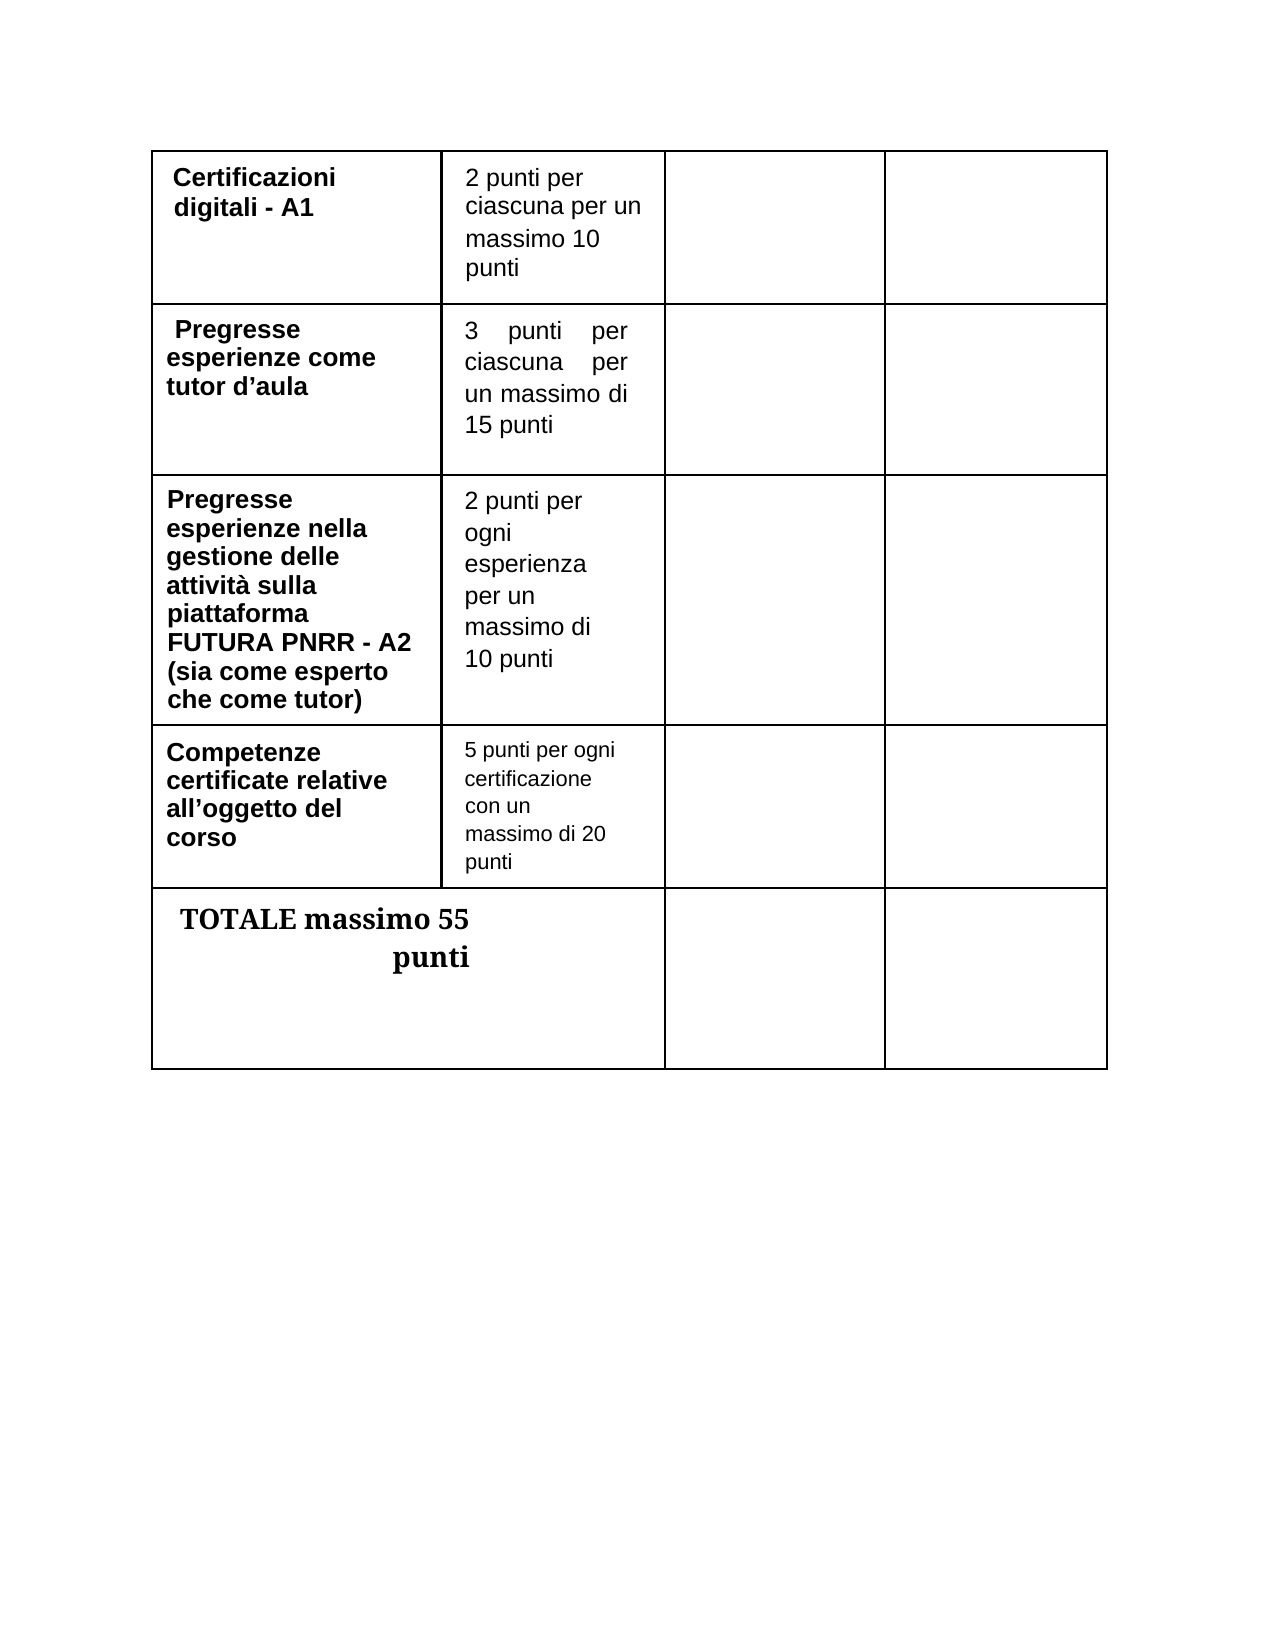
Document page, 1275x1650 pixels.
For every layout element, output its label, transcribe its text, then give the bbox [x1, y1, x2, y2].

table_cell 3 punti per ciascuna per un massimo di 15 punti [443, 305, 664, 473]
table_cell [886, 726, 1106, 887]
table_cell Certificazioni digitali - A1 [153, 152, 440, 303]
table_cell 2 punti per ogni esperienza per un massimo di 10 punti [443, 476, 664, 724]
table_cell [666, 726, 884, 887]
table_cell 5 punti per ogni certificazione con un massimo di 20 punti [443, 726, 664, 887]
table_cell Pregresse esperienze nella gestione delle attività sulla piattaforma FUTURA PNRR - A2 (sia come esperto che come tutor) [153, 476, 440, 724]
table_cell [886, 305, 1106, 473]
table_cell [886, 889, 1106, 1068]
table_cell 2 punti per ciascuna per un massimo 10 punti [443, 152, 664, 303]
table_cell Competenze certificate relative all’oggetto del corso [153, 726, 440, 887]
table_cell Pregresse esperienze come tutor d’aula [153, 305, 440, 473]
table_cell [666, 889, 884, 1068]
table_cell TOTALE massimo 55 punti [153, 889, 664, 1068]
table_cell [666, 305, 884, 473]
table_cell [886, 476, 1106, 724]
table_cell [666, 476, 884, 724]
table_cell [886, 152, 1106, 303]
table_cell [666, 152, 884, 303]
